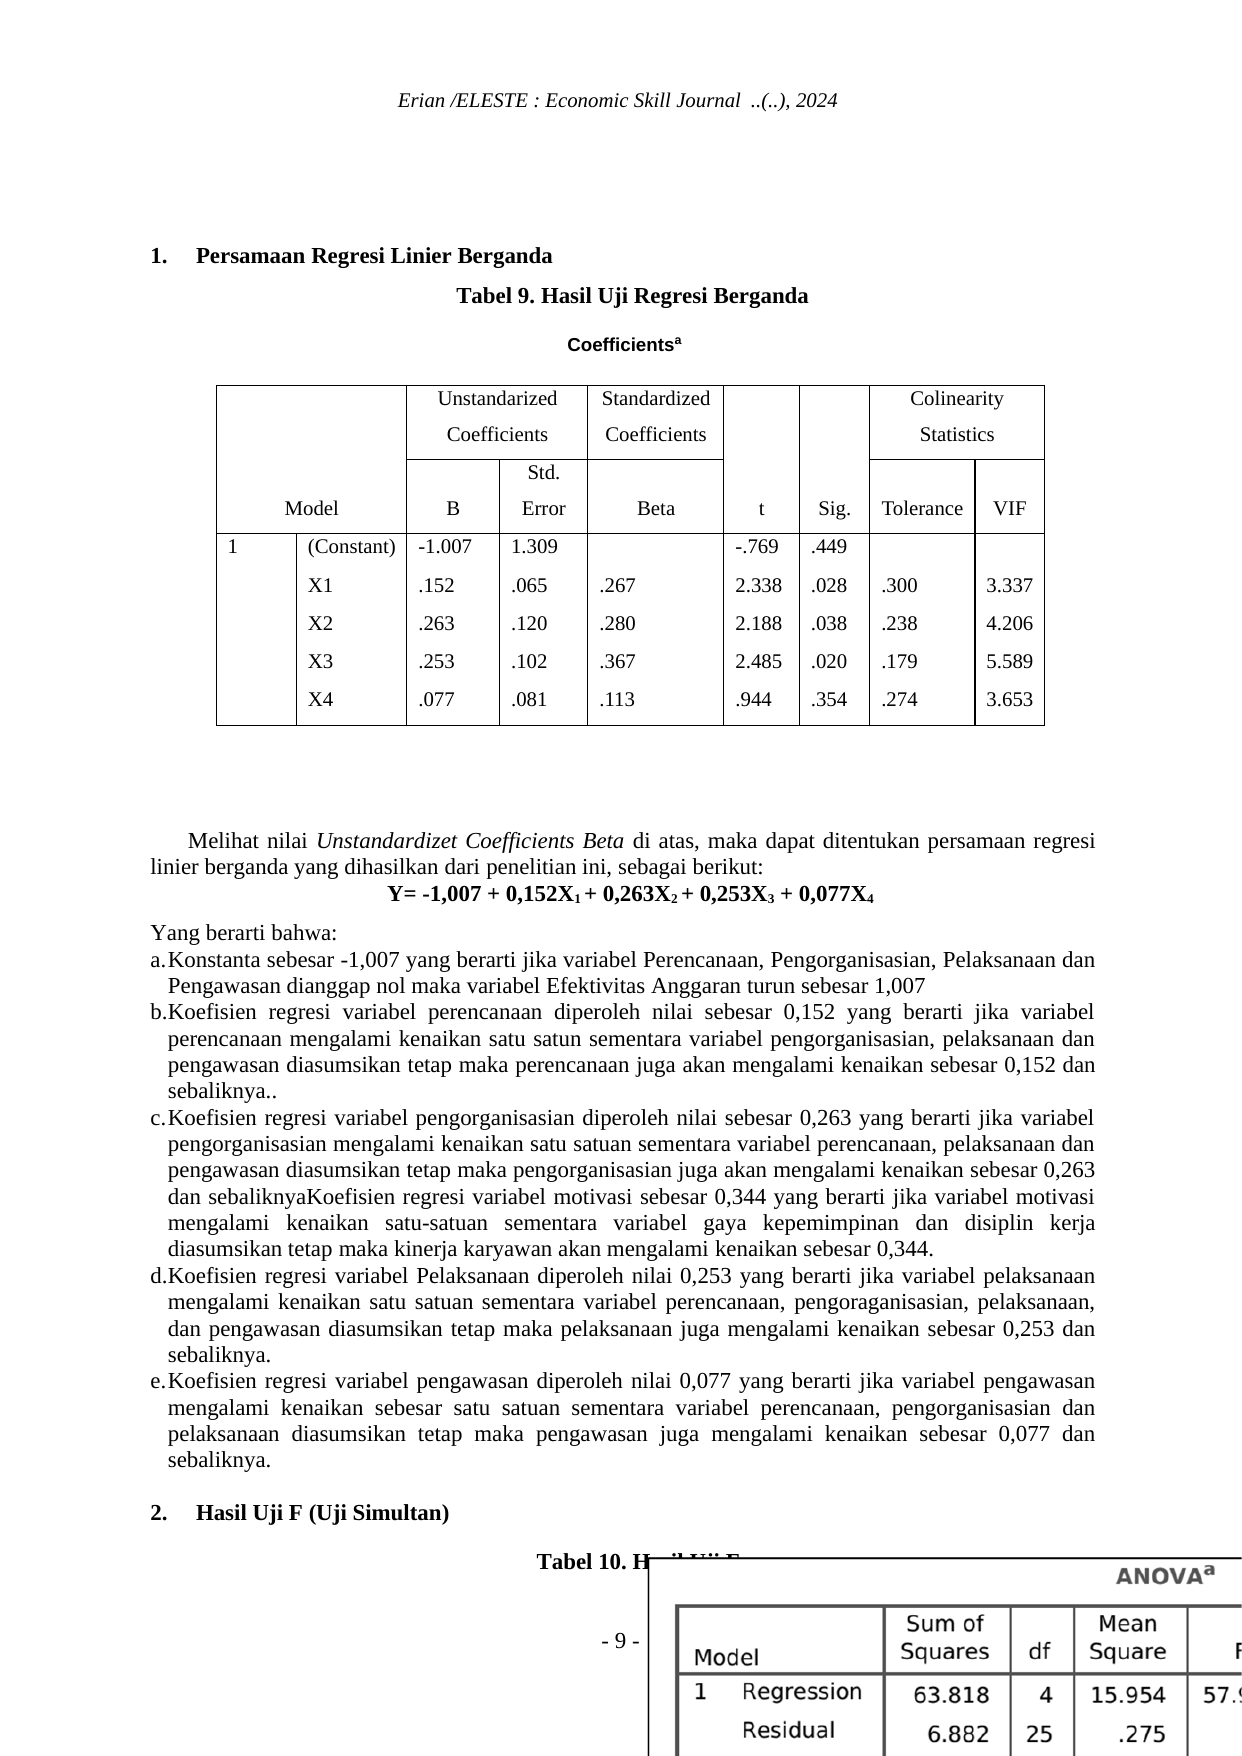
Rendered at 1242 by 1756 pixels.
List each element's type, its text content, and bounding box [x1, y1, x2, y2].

table_cell .179 [870, 648, 974, 686]
text Y= -1,007 + 0,152X1 + 0,263X2 + 0,253X3 + 0,077X4 [121, 880, 1139, 906]
table_cell (Constant) [297, 534, 406, 572]
table_header Colinearity Statistics [870, 386, 1044, 459]
table_cell .038 [800, 610, 869, 648]
table_cell 4.206 [976, 610, 1044, 648]
table_cell 1.309 [500, 534, 587, 572]
table_cell .020 [800, 648, 869, 686]
table_cell X4 [297, 686, 406, 724]
text Coefficientsa [332, 333, 916, 356]
subtitle Hasil Uji F (Uji Simultan) [150, 1499, 454, 1526]
text Melihat nilai Unstandardizet Coefficients Beta di atas, maka dapat ditentukan persamaan regresi linier berganda yang dihasilkan dari penelitian ini, sebagai berikut: [150, 827, 1097, 880]
text Tabel 9. Hasil Uji Regresi Berganda [456, 282, 1139, 308]
table_cell .152 [407, 572, 499, 610]
table_cell VIF [976, 460, 1044, 533]
table_cell .280 [588, 610, 723, 648]
table_cell X1 [297, 572, 406, 610]
table_cell .028 [800, 572, 869, 610]
list Koefisien regresi variabel pengorganisasian diperoleh nilai sebesar 0,263 yang berarti jika variabel pengorganisasian mengalami kenaikan satu satuan sementara variabel perencanaan, pelaksanaan dan pengawasan diasumsikan tetap maka pengorganisasian juga akan mengalami kenaikan sebesar 0,263 dan sebaliknyaKoefisien regresi variabel motivasi sebesar 0,344 yang berarti jika variabel motivasi mengalami kenaikan satu-satuan sementara variabel gaya kepemimpinan dan disiplin kerja diasumsikan tetap maka kinerja karyawan akan mengalami kenaikan sebesar 0,344. [150, 1104, 1097, 1262]
table_cell -.769 [724, 534, 799, 572]
table_cell Std. Error [500, 460, 587, 533]
table_cell .065 [500, 572, 587, 610]
table_cell Beta [588, 460, 723, 533]
table_cell 1 [217, 534, 296, 724]
table_cell 3.337 [976, 572, 1044, 610]
table_cell .944 [724, 686, 799, 724]
table_header Sig. [800, 386, 869, 533]
table_cell .449 [800, 534, 869, 572]
list Koefisien regresi variabel Pelaksanaan diperoleh nilai 0,253 yang berarti jika variabel pelaksanaan mengalami kenaikan satu satuan sementara variabel perencanaan, pengoraganisasian, pelaksanaan, dan pengawasan diasumsikan tetap maka pelaksanaan juga mengalami kenaikan sebesar 0,253 dan sebaliknya. [150, 1262, 1097, 1367]
list Koefisien regresi variabel pengawasan diperoleh nilai 0,077 yang berarti jika variabel pengawasan mengalami kenaikan sebesar satu satuan sementara variabel perencanaan, pengorganisasian dan pelaksanaan diasumsikan tetap maka pengawasan juga mengalami kenaikan sebesar 0,077 dan sebaliknya. [150, 1367, 1097, 1473]
table_cell .367 [588, 648, 723, 686]
table_cell .102 [500, 648, 587, 686]
table_cell 2.338 [724, 572, 799, 610]
table_cell X2 [297, 610, 406, 648]
table_cell .274 [870, 686, 974, 724]
table_cell .354 [800, 686, 869, 724]
subtitle Persamaan Regresi Linier Berganda [150, 243, 1139, 269]
table_header t [724, 386, 799, 533]
text Tabel 10. Hasil Uji F [536, 1548, 1139, 1575]
table_cell .113 [588, 686, 723, 724]
table_cell Tolerance [870, 460, 974, 533]
table_cell .238 [870, 610, 974, 648]
table_cell B [407, 460, 499, 533]
table_cell .077 [407, 686, 499, 724]
table_cell .300 [870, 572, 974, 610]
table_cell .263 [407, 610, 499, 648]
picture [647, 1557, 1242, 1756]
table_cell .267 [588, 572, 723, 610]
text Yang berarti bahwa: [150, 919, 914, 946]
table_cell 2.485 [724, 648, 799, 686]
table_cell 3.653 [976, 686, 1044, 724]
table_cell -1.007 [407, 534, 499, 572]
table_cell .120 [500, 610, 587, 648]
table_cell X3 [297, 648, 406, 686]
table_cell 2.188 [724, 610, 799, 648]
table_cell [588, 534, 723, 572]
table_header Model [217, 386, 406, 533]
table_cell [976, 534, 1044, 572]
table_cell [870, 534, 974, 572]
table_header Unstandarized Coefficients [407, 386, 587, 459]
table_header Standardized Coefficients [588, 386, 723, 459]
table_cell .253 [407, 648, 499, 686]
table_cell 5.589 [976, 648, 1044, 686]
table_cell .081 [500, 686, 587, 724]
list Konstanta sebesar -1,007 yang berarti jika variabel Perencanaan, Pengorganisasian, Pelaksanaan dan Pengawasan dianggap nol maka variabel Efektivitas Anggaran turun sebesar 1,007 [150, 946, 1097, 998]
list Koefisien regresi variabel perencanaan diperoleh nilai sebesar 0,152 yang berarti jika variabel perencanaan mengalami kenaikan satu satun sementara variabel pengorganisasian, pelaksanaan dan pengawasan diasumsikan tetap maka perencanaan juga akan mengalami kenaikan sebesar 0,152 dan sebaliknya.. [150, 998, 1097, 1104]
